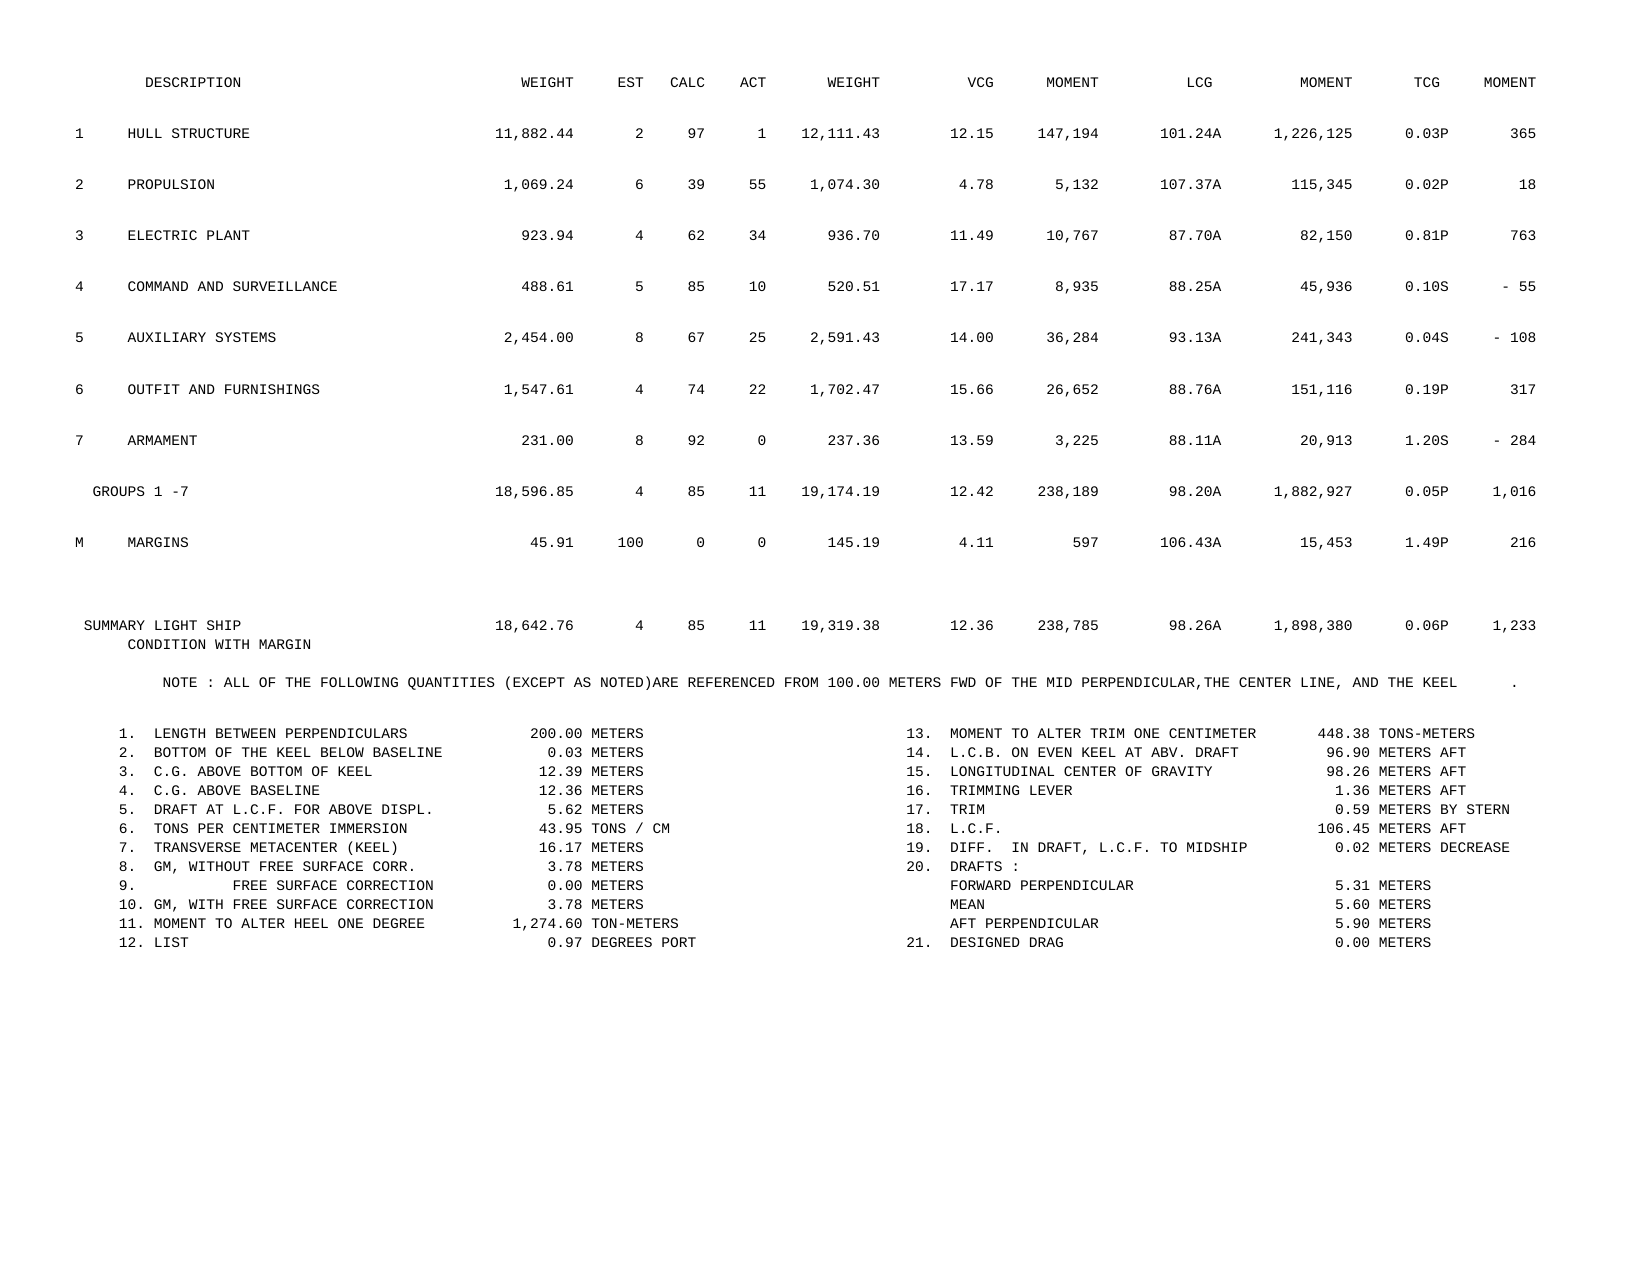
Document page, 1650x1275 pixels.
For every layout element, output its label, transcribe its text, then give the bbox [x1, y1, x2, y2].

text 11. MOMENT TO ALTER HEEL ONE DEGREE 1,274.60 TON-METERS AFT PERPENDICULAR 5.90 METERS [75, 916, 1575, 933]
text 4. C.G. ABOVE BASELINE 12.36 METERS 16. TRIMMING LEVER 1.36 METERS AFT [75, 783, 1575, 800]
text 5 AUXILIARY SYSTEMS 2,454.00 8 67 25 2,591.43 14.00 36,284 93.13A 241,343 0.04S - 108 [75, 331, 1575, 347]
text 8. GM, WITHOUT FREE SURFACE CORR. 3.78 METERS 20. DRAFTS : [75, 859, 1575, 876]
text M MARGINS 45.91 100 0 0 145.19 4.11 597 106.43A 15,453 1.49P 216 [75, 535, 1575, 552]
text DESCRIPTION WEIGHT EST CALC ACT WEIGHT VCG MOMENT LCG MOMENT TCG MOMENT [75, 75, 1575, 92]
text 6. TONS PER CENTIMETER IMMERSION 43.95 TONS / CM 18. L.C.F. 106.45 METERS AFT [75, 821, 1575, 838]
text 7 ARMAMENT 231.00 8 92 0 237.36 13.59 3,225 88.11A 20,913 1.20S - 284 [75, 433, 1575, 449]
text 2 PROPULSION 1,069.24 6 39 55 1,074.30 4.78 5,132 107.37A 115,345 0.02P 18 [75, 177, 1575, 194]
text 2. BOTTOM OF THE KEEL BELOW BASELINE 0.03 METERS 14. L.C.B. ON EVEN KEEL AT ABV. DRAFT 96.90 METERS AFT [75, 746, 1575, 762]
text GROUPS 1 -7 18,596.85 4 85 11 19,174.19 12.42 238,189 98.20A 1,882,927 0.05P 1,016 [75, 484, 1575, 501]
text CONDITION WITH MARGIN [75, 638, 1575, 654]
text 5. DRAFT AT L.C.F. FOR ABOVE DISPL. 5.62 METERS 17. TRIM 0.59 METERS BY STERN [75, 802, 1575, 819]
text 10. GM, WITH FREE SURFACE CORRECTION 3.78 METERS MEAN 5.60 METERS [75, 897, 1575, 914]
text NOTE : ALL OF THE FOLLOWING QUANTITIES (EXCEPT AS NOTED)ARE REFERENCED FROM 100.00 METERS FWD OF THE MID PERPENDICULAR,THE CENTER LINE, AND THE KEEL . [75, 676, 1575, 692]
text 12. LIST 0.97 DEGREES PORT 21. DESIGNED DRAG 0.00 METERS [75, 935, 1575, 952]
text SUMMARY LIGHT SHIP 18,642.76 4 85 11 19,319.38 12.36 238,785 98.26A 1,898,380 0.06P 1,233 [75, 619, 1575, 635]
text 4 COMMAND AND SURVEILLANCE 488.61 5 85 10 520.51 17.17 8,935 88.25A 45,936 0.10S - 55 [75, 279, 1575, 296]
text 6 OUTFIT AND FURNISHINGS 1,547.61 4 74 22 1,702.47 15.66 26,652 88.76A 151,116 0.19P 317 [75, 382, 1575, 398]
text 9. FREE SURFACE CORRECTION 0.00 METERS FORWARD PERPENDICULAR 5.31 METERS [75, 878, 1575, 895]
text 1 HULL STRUCTURE 11,882.44 2 97 1 12,111.43 12.15 147,194 101.24A 1,226,125 0.03P 365 [75, 126, 1575, 143]
text 1. LENGTH BETWEEN PERPENDICULARS 200.00 METERS 13. MOMENT TO ALTER TRIM ONE CENTIMETER 448.38 TONS-METERS [75, 727, 1575, 743]
text 3. C.G. ABOVE BOTTOM OF KEEL 12.39 METERS 15. LONGITUDINAL CENTER OF GRAVITY 98.26 METERS AFT [75, 764, 1575, 781]
text 3 ELECTRIC PLANT 923.94 4 62 34 936.70 11.49 10,767 87.70A 82,150 0.81P 763 [75, 228, 1575, 245]
text 7. TRANSVERSE METACENTER (KEEL) 16.17 METERS 19. DIFF. IN DRAFT, L.C.F. TO MIDSHIP 0.02 METERS DECREASE [75, 840, 1575, 857]
